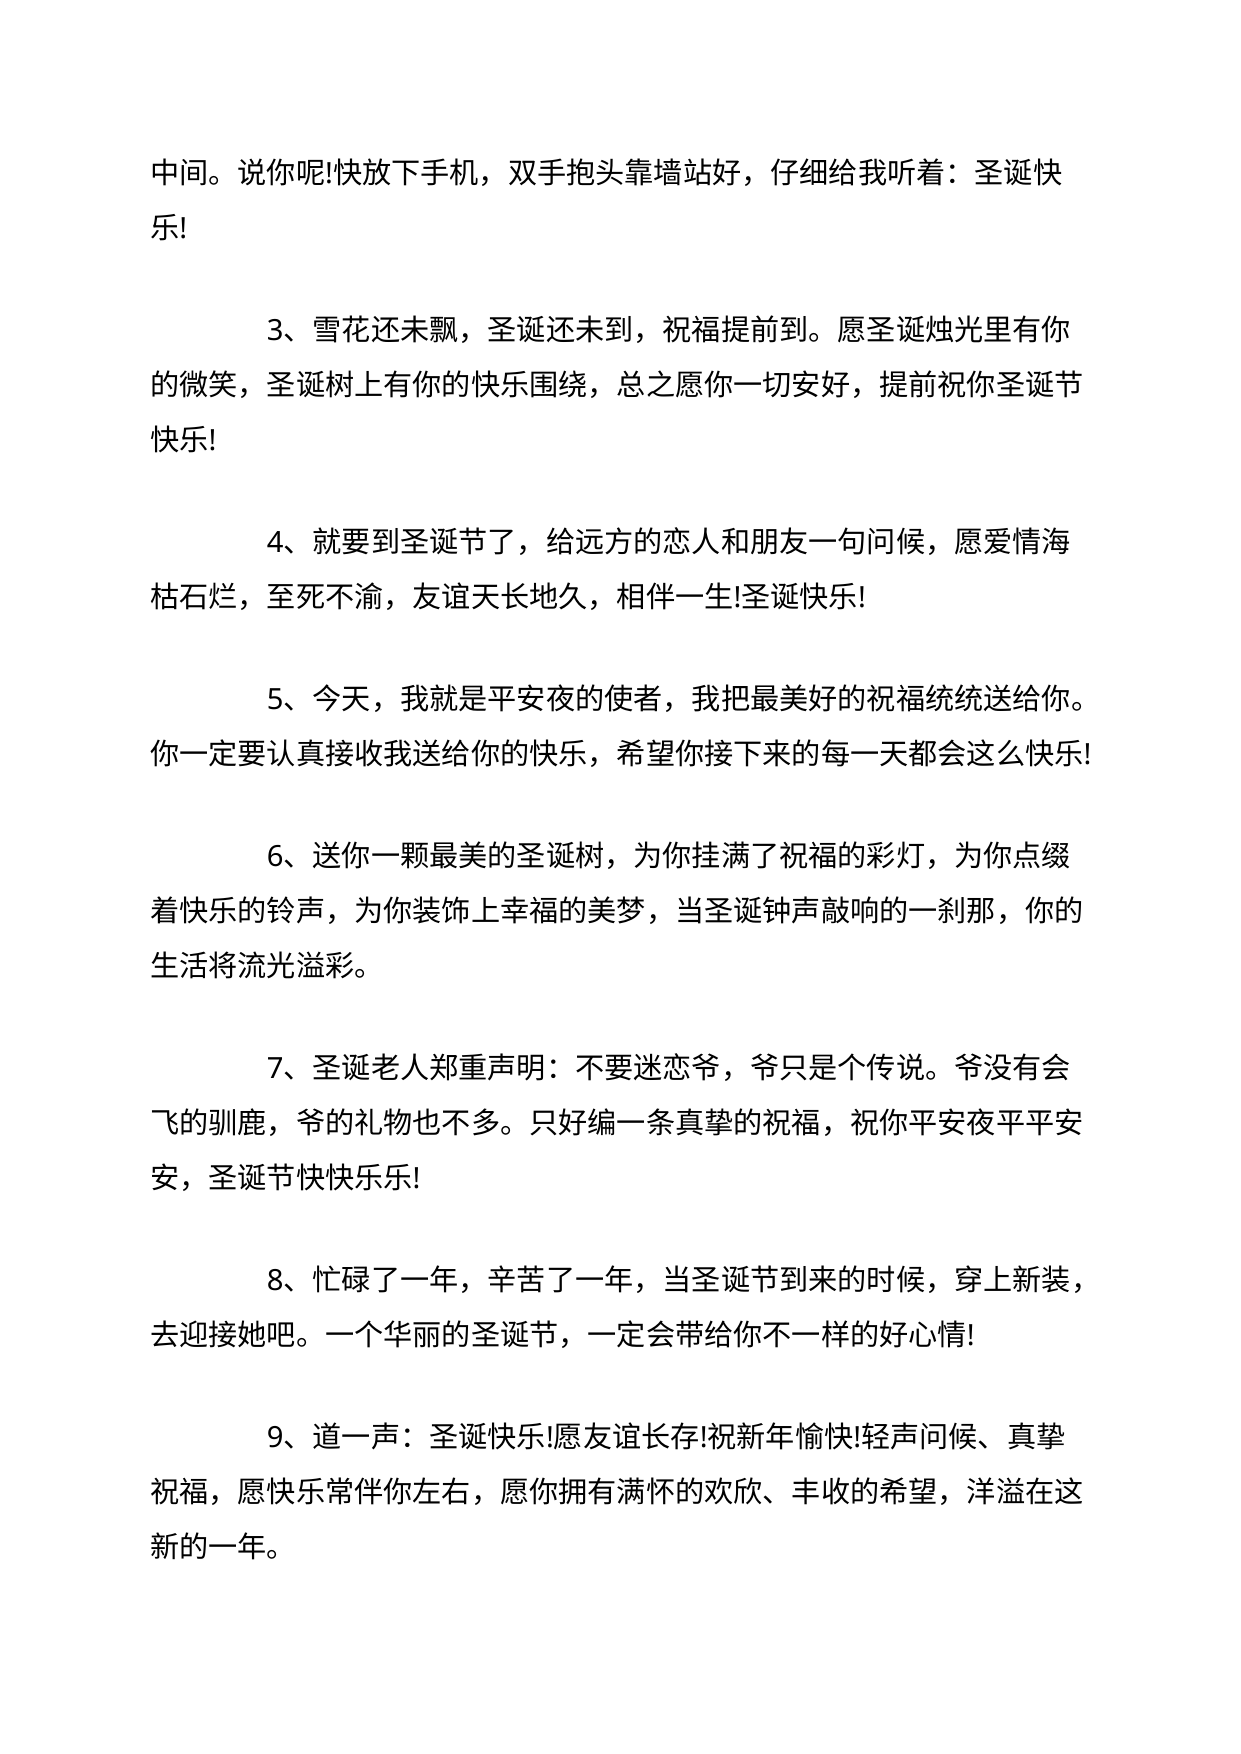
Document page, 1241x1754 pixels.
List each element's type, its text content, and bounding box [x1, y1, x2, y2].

text 9、道一声：圣诞快乐!愿友谊长存!祝新年愉快!轻声问候、真挚祝福，愿快乐常伴你左右，愿你拥有满怀的欢欣、丰收的希望，洋溢在这新的一年。 [150, 1413, 1090, 1566]
text 6、送你一颗最美的圣诞树，为你挂满了祝福的彩灯，为你点缀着快乐的铃声，为你装饰上幸福的美梦，当圣诞钟声敲响的一刹那，你的生活将流光溢彩。 [150, 833, 1090, 985]
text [150, 150, 1090, 247]
text 4、就要到圣诞节了，给远方的恋人和朋友一句问候，愿爱情海枯石烂，至死不渝，友谊天长地久，相伴一生!圣诞快乐! [150, 519, 1090, 616]
text 7、圣诞老人郑重声明：不要迷恋爷，爷只是个传说。爷没有会飞的驯鹿，爷的礼物也不多。只好编一条真挚的祝福，祝你平安夜平平安安，圣诞节快快乐乐! [150, 1044, 1090, 1197]
text 5、今天，我就是平安夜的使者，我把最美好的祝福统统送给你。你一定要认真接收我送给你的快乐，希望你接下来的每一天都会这么快乐! [150, 676, 1090, 773]
text 3、雪花还未飘，圣诞还未到，祝福提前到。愿圣诞烛光里有你的微笑，圣诞树上有你的快乐围绕，总之愿你一切安好，提前祝你圣诞节快乐! [150, 307, 1090, 459]
text 8、忙碌了一年，辛苦了一年，当圣诞节到来的时候，穿上新装，去迎接她吧。一个华丽的圣诞节，一定会带给你不一样的好心情! [150, 1256, 1090, 1354]
